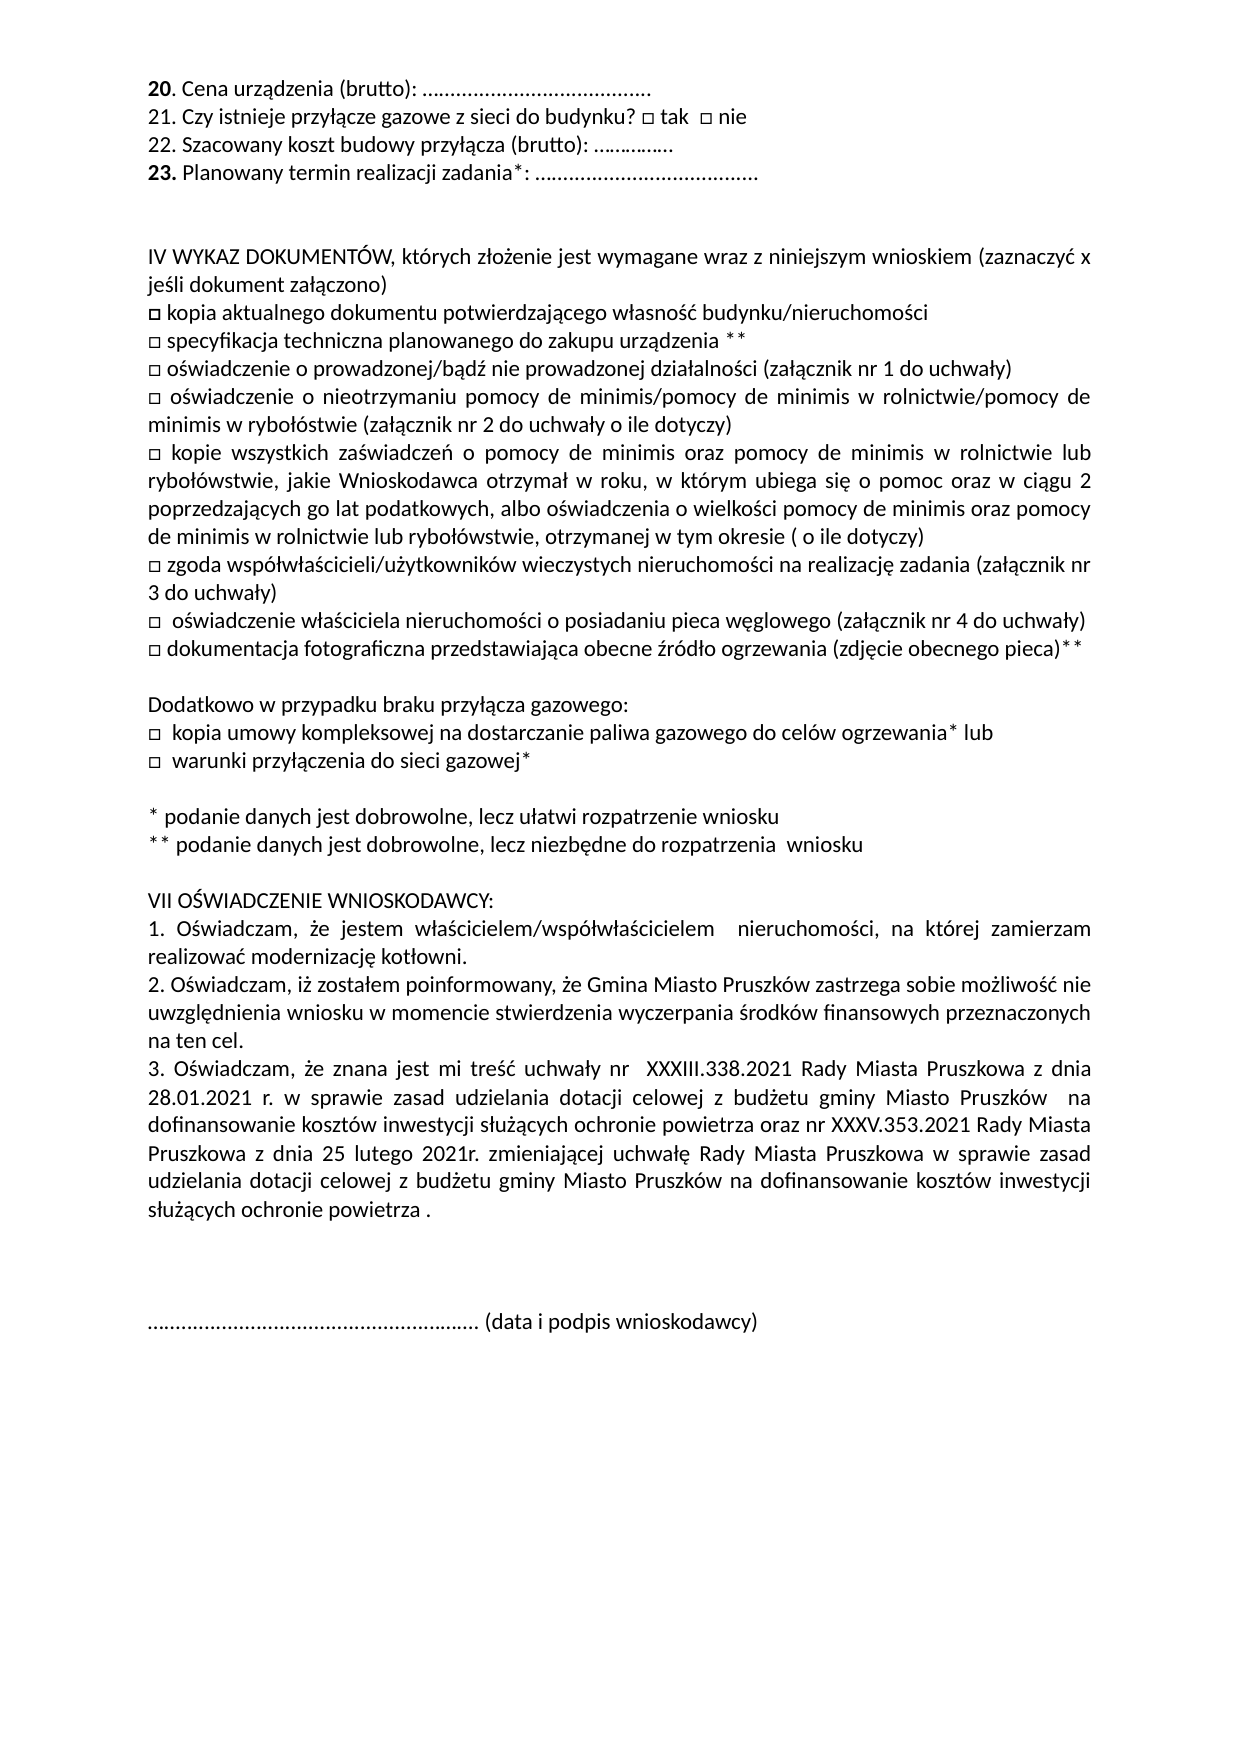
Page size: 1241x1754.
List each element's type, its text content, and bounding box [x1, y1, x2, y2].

text □ kopia aktualnego dokumentu potwierdzającego własność budynku/nieruchomości [148, 298, 1093, 326]
text Dodatkowo w przypadku braku przyłącza gazowego: [148, 690, 1093, 718]
text 20. Cena urządzenia (brutto): …..................................... [148, 74, 1093, 102]
text □ oświadczenie właściciela nieruchomości o posiadaniu pieca węglowego (załącznik nr 4 do uchwały) [148, 606, 1093, 634]
text 21. Czy istnieje przyłącze gazowe z sieci do budynku? □ tak □ nie [148, 102, 1093, 130]
text □ kopia umowy kompleksowej na dostarczanie paliwa gazowego do celów ogrzewania* lub [148, 718, 1093, 746]
text □ kopie wszystkich zaświadczeń o pomocy de minimis oraz pomocy de minimis w rolnictwie lub rybołówstwie, jakie Wnioskodawca otrzymał w roku, w którym ubiega się o pomoc oraz w ciągu 2 poprzedzających go lat podatkowych, albo oświadczenia o wielkości pomocy de minimis oraz pomocy de minimis w rolnictwie lub rybołówstwie, otrzymanej w tym okresie ( o ile dotyczy) [148, 438, 1093, 550]
text □ oświadczenie o nieotrzymaniu pomocy de minimis/pomocy de minimis w rolnictwie/pomocy de minimis w rybołóstwie (załącznik nr 2 do uchwały o ile dotyczy) [148, 382, 1093, 438]
text IV WYKAZ DOKUMENTÓW, których złożenie jest wymagane wraz z niniejszym wnioskiem (zaznaczyć x jeśli dokument załączono) [148, 242, 1093, 298]
text 2. Oświadczam, iż zostałem poinformowany, że Gmina Miasto Pruszków zastrzega sobie możliwość nie uwzględnienia wniosku w momencie stwierdzenia wyczerpania środków finansowych przeznaczonych na ten cel. [148, 971, 1093, 1054]
text □ warunki przyłączenia do sieci gazowej* [148, 746, 1093, 774]
text ** podanie danych jest dobrowolne, lecz niezbędne do rozpatrzenia wniosku [148, 830, 1093, 858]
text 1. Oświadczam, że jestem właścicielem/współwłaścicielem nieruchomości, na której zamierzam realizować modernizację kotłowni. [148, 914, 1093, 971]
text □ zgoda współwłaścicieli/użytkowników wieczystych nieruchomości na realizację zadania (załącznik nr 3 do uchwały) [148, 550, 1093, 606]
text * podanie danych jest dobrowolne, lecz ułatwi rozpatrzenie wniosku [148, 802, 1093, 830]
text □ dokumentacja fotograficzna przedstawiająca obecne źródło ogrzewania (zdjęcie obecnego pieca)** [148, 634, 1093, 662]
text □ oświadczenie o prowadzonej/bądź nie prowadzonej działalności (załącznik nr 1 do uchwały) [148, 354, 1093, 382]
text □ specyfikacja techniczna planowanego do zakupu urządzenia ** [148, 326, 1093, 354]
text 3. Oświadczam, że znana jest mi treść uchwały nr XXXIII.338.2021 Rady Miasta Pruszkowa z dnia 28.01.2021 r. w sprawie zasad udzielania dotacji celowej z budżetu gminy Miasto Pruszków na dofinansowanie kosztów inwestycji służących ochronie powietrza oraz nr XXXV.353.2021 Rady Miasta Pruszkowa z dnia 25 lutego 2021r. zmieniającej uchwałę Rady Miasta Pruszkowa w sprawie zasad udzielania dotacji celowej z budżetu gminy Miasto Pruszków na dofinansowanie kosztów inwestycji służących ochronie powietrza . [148, 1054, 1093, 1223]
text 23. Planowany termin realizacji zadania*: ….................................... [148, 158, 1093, 186]
text 22. Szacowany koszt budowy przyłącza (brutto): …………… [148, 130, 1093, 158]
text VII OŚWIADCZENIE WNIOSKODAWCY: [148, 886, 1093, 914]
text …................................................….... (data i podpis wnioskodawcy) [148, 1307, 1093, 1335]
